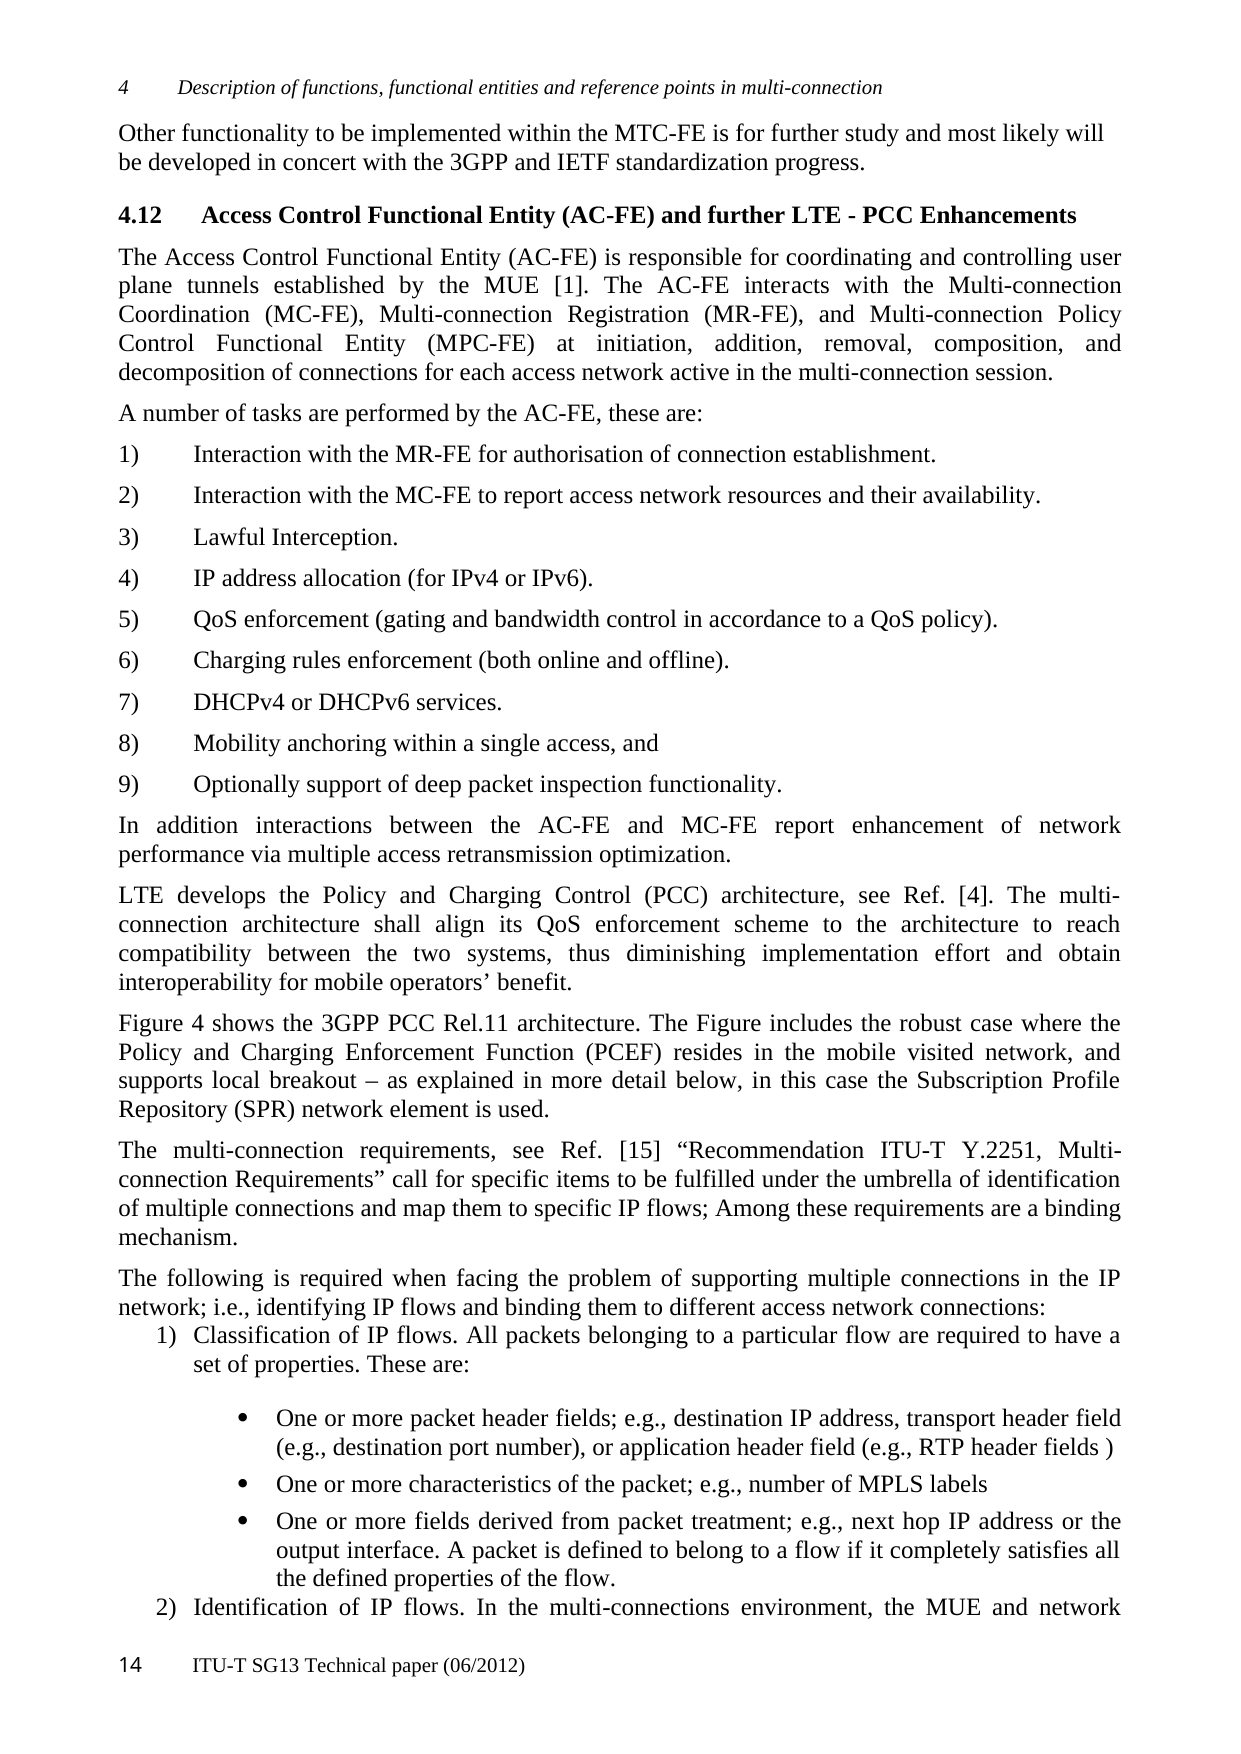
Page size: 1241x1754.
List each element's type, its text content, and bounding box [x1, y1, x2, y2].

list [156, 1592, 1122, 1621]
list One or more fields derived from packet treatment; e.g., next hop IP address or the output interface. A packet is defined to belong to a flow if it completely satisfies all the defined properties of the flow. [238, 1506, 1122, 1592]
list Lawful Interception. [118, 522, 1122, 551]
text In addition interactions between the AC-FE and MC-FE report enhancement of network performance via multiple access retransmission optimization. [118, 811, 1122, 868]
text The following is required when facing the problem of supporting multiple connections in the IP network; i.e., identifying IP flows and binding them to different access network connections: [118, 1263, 1122, 1321]
text A number of tasks are performed by the AC-FE, these are: [118, 398, 1122, 427]
list One or more packet header fields; e.g., destination IP address, transport header field (e.g., destination port number), or application header field (e.g., RTP header fields ) [238, 1403, 1122, 1461]
list DHCPv4 or DHCPv6 services. [118, 687, 1122, 716]
list One or more characteristics of the packet; e.g., number of MPLS labels [238, 1469, 1122, 1498]
subtitle 4.12 Access Control Functional Entity (AC-FE) and further LTE - PCC Enhancements [118, 201, 1122, 229]
text LTE develops the Policy and Charging Control (PCC) architecture, see Ref. [4]. The multi-connection architecture shall align its QoS enforcement scheme to the architecture to reach compatibility between the two systems, thus diminishing implementation effort and obtain interoperability for mobile operators’ benefit. [118, 881, 1122, 996]
list IP address allocation (for IPv4 or IPv6). [118, 563, 1122, 592]
list Charging rules enforcement (both online and offline). [118, 646, 1122, 674]
list Optionally support of deep packet inspection functionality. [118, 769, 1122, 798]
list Interaction with the MC-FE to report access network resources and their availability. [118, 481, 1122, 509]
list Interaction with the MR-FE for authorisation of connection establishment. [118, 439, 1122, 468]
list QoS enforcement (gating and bandwidth control in accordance to a QoS policy). [118, 604, 1122, 633]
list Classification of IP flows. All packets belonging to a particular flow are required to have a set of properties. These are: [156, 1321, 1122, 1378]
text Other functionality to be implemented within the MTC-FE is for further study and most likely will be developed in concert with the 3GPP and IETF standardization progress. [118, 118, 1122, 176]
text The multi-connection requirements, see Ref. [15] “Recommendation ITU-T Y.2251, Multi-connection Requirements” call for specific items to be fulfilled under the umbrella of identification of multiple connections and map them to specific IP flows; Among these requirements are a binding mechanism. [118, 1136, 1122, 1251]
text Figure 4 shows the 3GPP PCC Rel.11 architecture. The Figure includes the robust case where the Policy and Charging Enforcement Function (PCEF) resides in the mobile visited network, and supports local breakout – as explained in more detail below, in this case the Subscription Profile Repository (SPR) network element is used. [118, 1008, 1122, 1123]
list Mobility anchoring within a single access, and [118, 728, 1122, 757]
text The Access Control Functional Entity (AC-FE) is responsible for coordinating and controlling user plane tunnels established by the MUE [1]. The AC-FE interacts with the Multi-connection Coordination (MC-FE), Multi-connection Registration (MR-FE), and Multi-connection Policy Control Functional Entity (MPC-FE) at initiation, addition, removal, composition, and decomposition of connections for each access network active in the multi-connection session. [118, 242, 1122, 386]
